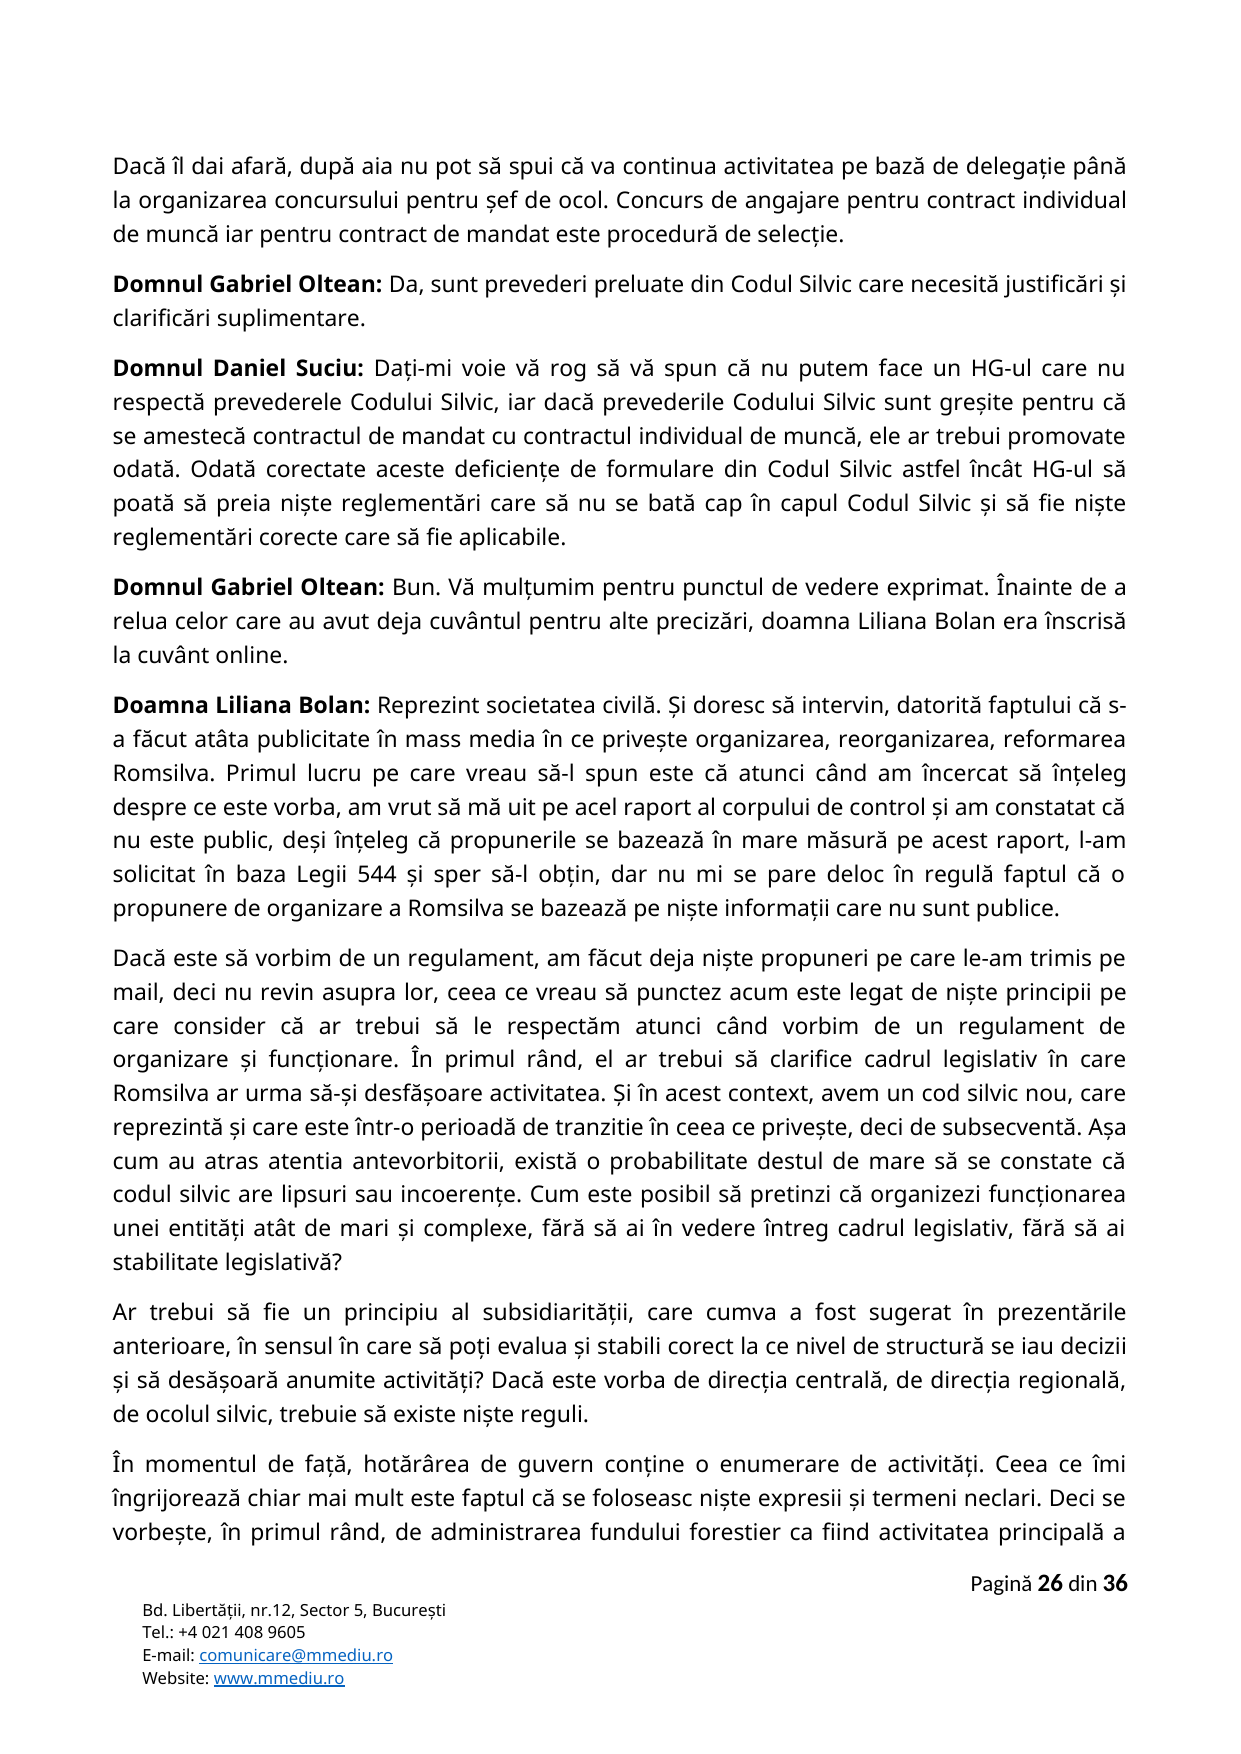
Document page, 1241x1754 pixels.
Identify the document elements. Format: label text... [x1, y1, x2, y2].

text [112, 1448, 1128, 1547]
text Ar trebui să fie un principiu al subsidiarității, care cumva a fost sugerat în prezentările anterioare, în sensul în care să poți evalua și stabili corect la ce nivel de structură se iau decizii și să desășoară anumite activități? Dacă este vorba de direcția centrală, de direcția regională, de ocolul silvic, trebuie să existe niște reguli. [112, 1296, 1128, 1429]
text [112, 150, 1128, 249]
text Doamna Liliana Bolan: Reprezint societatea civilă. Și doresc să intervin, datorită faptului că s-a făcut atâta publicitate în mass media în ce privește organizarea, reorganizarea, reformarea Romsilva. Primul lucru pe care vreau să-l spun este că atunci când am încercat să înțeleg despre ce este vorba, am vrut să mă uit pe acel raport al corpului de control și am constatat că nu este public, deși înțeleg că propunerile se bazează în mare măsură pe acest raport, l-am solicitat în baza Legii 544 și sper să-l obțin, dar nu mi se pare deloc în regulă faptul că o propunere de organizare a Romsilva se bazează pe niște informații care nu sunt publice. [112, 689, 1128, 923]
text Domnul Gabriel Oltean: Da, sunt prevederi preluate din Codul Silvic care necesită justificări și clarificări suplimentare. [112, 268, 1128, 333]
text Domnul Gabriel Oltean: Bun. Vă mulțumim pentru punctul de vedere exprimat. Înainte de a relua celor care au avut deja cuvântul pentru alte precizări, doamna Liliana Bolan era înscrisă la cuvânt online. [112, 571, 1128, 670]
text Dacă este să vorbim de un regulament, am făcut deja niște propuneri pe care le-am trimis pe mail, deci nu revin asupra lor, ceea ce vreau să punctez acum este legat de niște principii pe care consider că ar trebui să le respectăm atunci când vorbim de un regulament de organizare și funcționare. În primul rând, el ar trebui să clarifice cadrul legislativ în care Romsilva ar urma să-și desfășoare activitatea. Și în acest context, avem un cod silvic nou, care reprezintă și care este într-o perioadă de tranzitie în ceea ce privește, deci de subsecventă. Așa cum au atras atentia antevorbitorii, există o probabilitate destul de mare să se constate că codul silvic are lipsuri sau incoerențe. Cum este posibil să pretinzi că organizezi funcționarea unei entități atât de mari și complexe, fără să ai în vedere întreg cadrul legislativ, fără să ai stabilitate legislativă? [112, 942, 1128, 1277]
text Domnul Daniel Suciu: Dați-mi voie vă rog să vă spun că nu putem face un HG-ul care nu respectă prevederele Codului Silvic, iar dacă prevederile Codului Silvic sunt greșite pentru că se amestecă contractul de mandat cu contractul individual de muncă, ele ar trebui promovate odată. Odată corectate aceste deficiențe de formulare din Codul Silvic astfel încât HG-ul să poată să preia niște reglementări care să nu se bată cap în capul Codul Silvic și să fie niște reglementări corecte care să fie aplicabile. [112, 352, 1128, 552]
